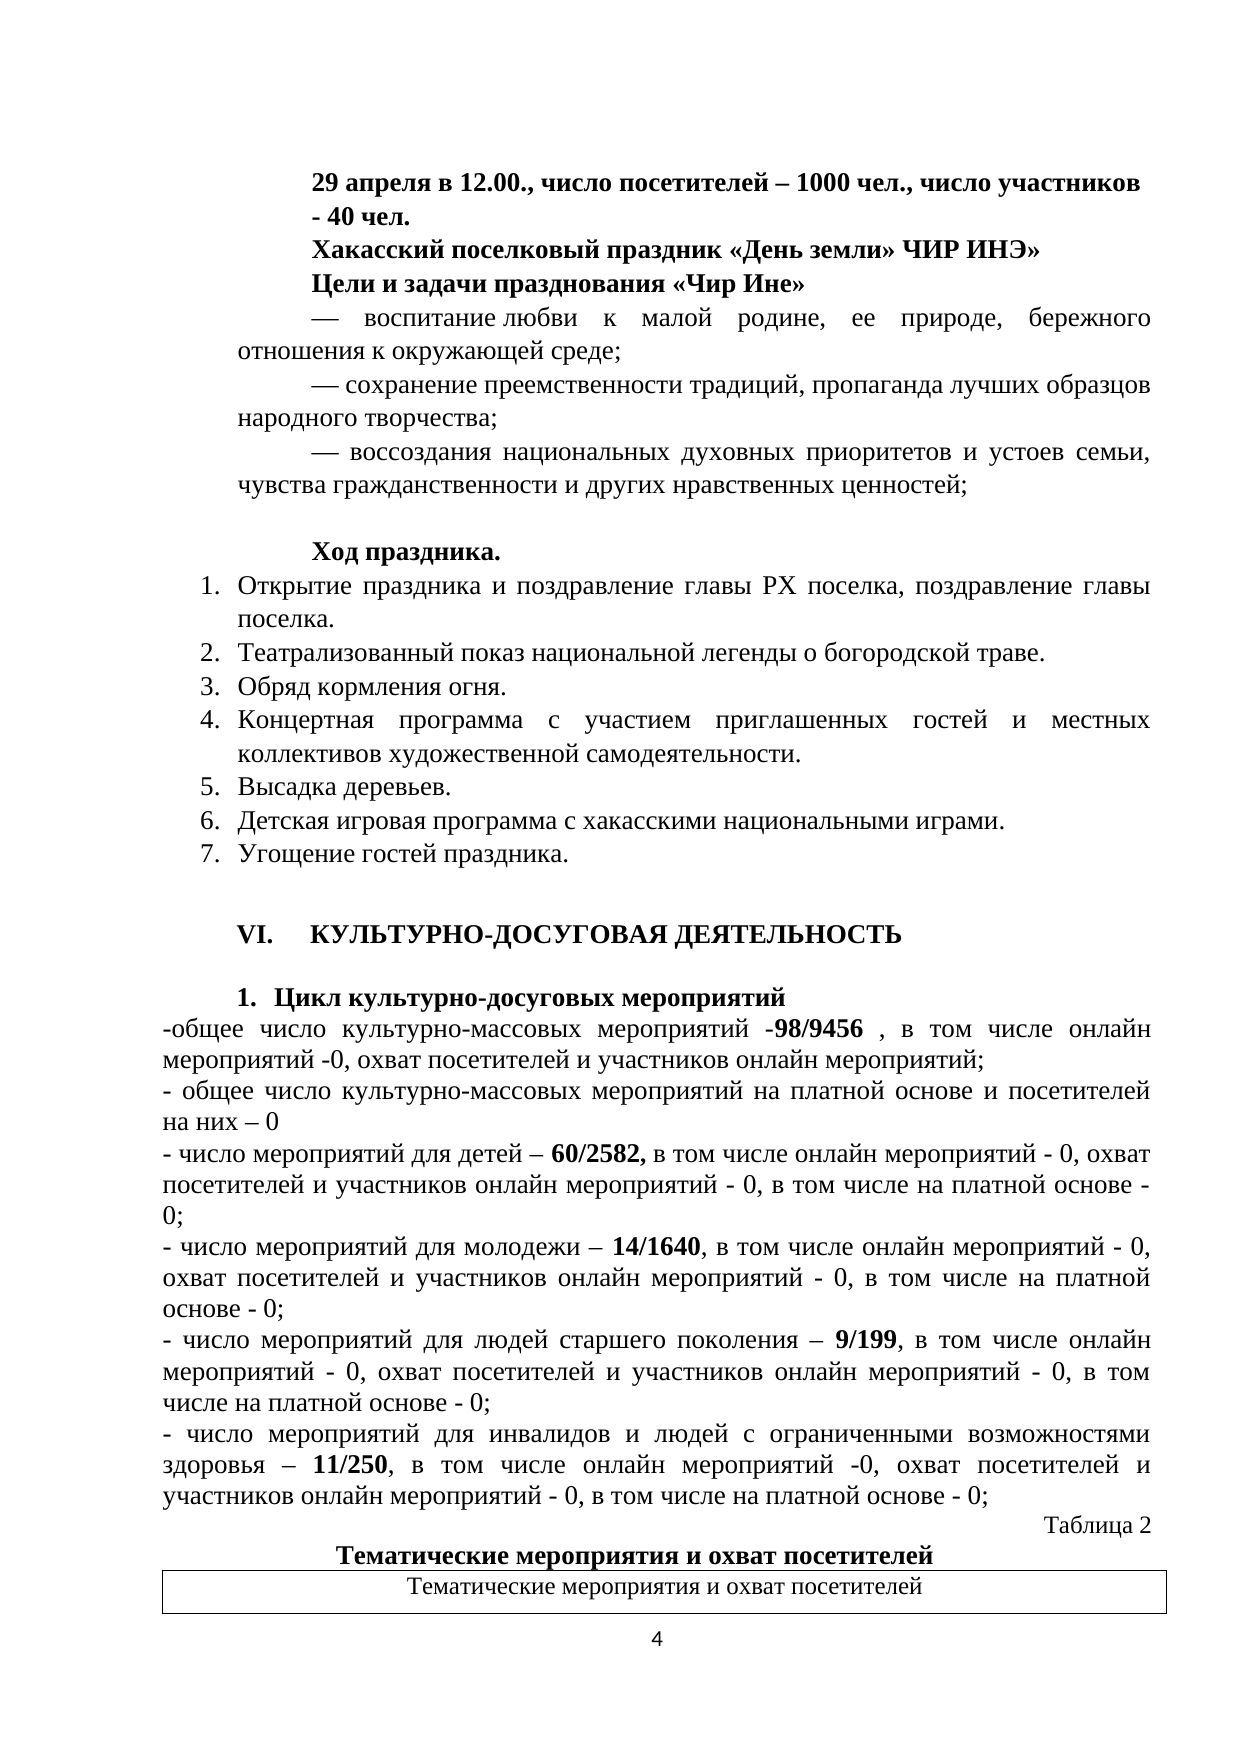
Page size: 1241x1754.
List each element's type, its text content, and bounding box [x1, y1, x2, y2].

list Высадка деревьев. [200, 770, 1152, 801]
list Цели и задачи празднования «Чир Ине» [237, 267, 1152, 298]
list 29 апреля в 12.00., число посетителей – 1000 чел., число участников [237, 166, 1152, 198]
list Открытие праздника и поздравление главы РХ поселка, поздравление главы поселка. [200, 569, 1152, 634]
text - число мероприятий для людей старшего поколения – 9/199, в том числе онлайн мероприятий - 0, охват посетителей и участников онлайн мероприятий - 0, в том числе на платной основе - 0; [162, 1323, 1152, 1417]
table_header Тематические мероприятия и охват посетителей [163, 1571, 1166, 1613]
list - 40 чел. [237, 200, 1152, 231]
text - общее число культурно-массовых мероприятий на платной основе и посетителей на них – 0 [162, 1074, 1152, 1137]
list — воссоздания национальных духовных приоритетов и устоев семьи, чувства гражданственности и других нравственных ценностей; [237, 435, 1152, 499]
list — сохранение преемственности традиций, пропаганда лучших образцов народного творчества; [237, 368, 1152, 432]
list КУЛЬТУРНО-ДОСУГОВАЯ ДЕЯТЕЛЬНОСТЬ [162, 919, 1152, 950]
text -общее число культурно-массовых мероприятий -98/9456 , в том числе онлайн мероприятий -0, охват посетителей и участников онлайн мероприятий; [162, 1012, 1152, 1074]
list Цикл культурно-досуговых мероприятий [236, 981, 1152, 1012]
list Ход праздника. [237, 535, 1152, 567]
list — воспитание любви к малой родине, ее природе, бережного отношения к окружающей среде; [237, 301, 1152, 365]
list Детская игровая программа с хакасскими национальными играми. [200, 804, 1152, 835]
list Обряд кормления огня. [200, 669, 1152, 701]
list Тематические мероприятия и охват посетителей [118, 1539, 1152, 1570]
list Театрализованный показ национальной легенды о богородской траве. [200, 636, 1152, 667]
list Угощение гостей праздника. [200, 837, 1152, 868]
text Таблица 2 [162, 1510, 1152, 1539]
text - число мероприятий для инвалидов и людей с ограниченными возможностями здоровья – 11/250, в том числе онлайн мероприятий -0, охват посетителей и участников онлайн мероприятий - 0, в том числе на платной основе - 0; [162, 1417, 1152, 1510]
text - число мероприятий для детей – 60/2582, в том числе онлайн мероприятий - 0, охват посетителей и участников онлайн мероприятий - 0, в том числе на платной основе - 0; [162, 1137, 1152, 1230]
list Концертная программа с участием приглашенных гостей и местных коллективов художественной самодеятельности. [200, 703, 1152, 768]
list Хакасский поселковый праздник «День земли» ЧИР ИНЭ» [237, 233, 1152, 265]
text - число мероприятий для молодежи – 14/1640, в том числе онлайн мероприятий - 0, охват посетителей и участников онлайн мероприятий - 0, в том числе на платной основе - 0; [162, 1230, 1152, 1323]
